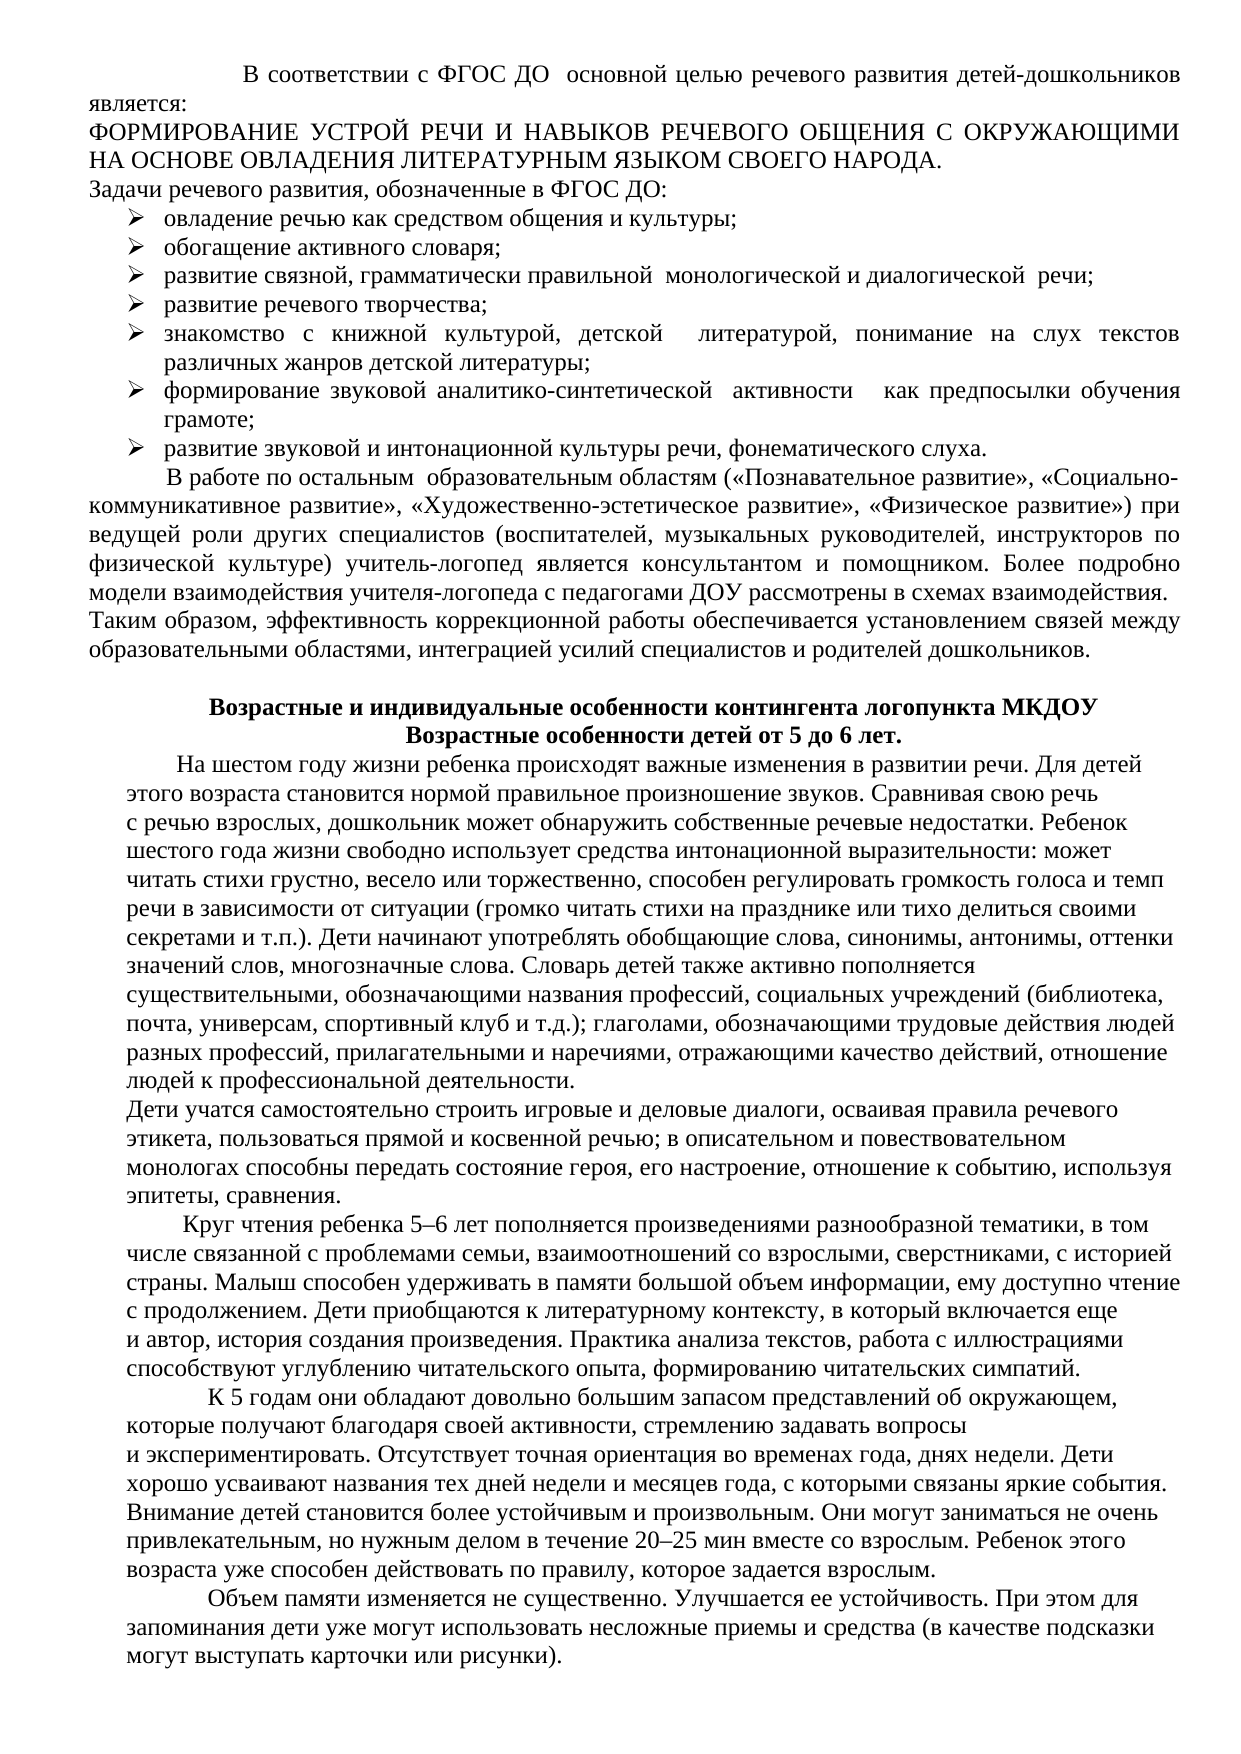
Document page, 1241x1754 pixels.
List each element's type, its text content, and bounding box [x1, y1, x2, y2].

text Внимание детей становится более устойчивым и произвольным. Они могут заниматься не очень привлекательным, но нужным делом в течение 20–25 мин вместе со взрослым. Ребенок этого возраста уже способен действовать по правилу, которое задается взрослым. [126, 1497, 1181, 1583]
list ФОРМИРОВАНИЕ УСТРОЙ РЕЧИ И НАВЫКОВ РЕЧЕВОГО ОБЩЕНИЯ С ОКРУЖАЮЩИМИ НА ОСНОВЕ ОВЛАДЕНИЯ ЛИТЕРАТУРНЫМ ЯЗЫКОМ СВОЕГО НАРОДА. [89, 117, 1181, 174]
list развитие связной, грамматически правильной монологической и диалогической речи; [126, 260, 1181, 289]
text Объем памяти изменяется не существенно. Улучшается ее устойчивость. При этом для запоминания дети уже могут использовать несложные приемы и средства (в качестве подсказки могут выступать карточки или рисунки). [126, 1583, 1181, 1669]
list формирование звуковой аналитико-синтетической активности как предпосылки обучения грамоте; [126, 375, 1181, 433]
list развитие речевого творчества; [126, 289, 1181, 318]
list Задачи речевого развития, обозначенные в ФГОС ДО: [89, 174, 1181, 203]
text К 5 годам они обладают довольно большим запасом представлений об окружающем, которые получают благодаря своей активности, стремлению задавать вопросы и экспериментировать. Отсутствует точная ориентация во временах года, днях недели. Дети хорошо усваивают названия тех дней недели и месяцев года, с которыми связаны яркие события. [126, 1382, 1181, 1497]
list обогащение активного словаря; [126, 232, 1181, 260]
text На шестом году жизни ребенка происходят важные изменения в развитии речи. Для детей этого возраста становится нормой правильное произношение звуков. Сравнивая свою речь с речью взрослых, дошкольник может обнаружить собственные речевые недостатки. Ребенок шестого года жизни свободно использует средства интонационной выразительности: может читать стихи грустно, весело или торжественно, способен регулировать громкость голоса и темп речи в зависимости от ситуации (громко читать стихи на празднике или тихо делиться своими секретами и т.п.). Дети начинают употреблять обобщающие слова, синонимы, антонимы, оттенки значений слов, многозначные слова. Словарь детей также активно пополняется существительными, обозначающими названия профессий, социальных учреждений (библиотека, почта, универсам, спортивный клуб и т.д.); глаголами, обозначающими трудовые действия людей разных профессий, прилагательными и наречиями, отражающими качество действий, отношение людей к профессиональной деятельности. [126, 749, 1181, 1094]
list Таким образом, эффективность коррекционной работы обеспечивается установлением связей между образовательными областями, интеграцией усилий специалистов и родителей дошкольников. [89, 605, 1181, 663]
text Дети учатся самостоятельно строить игровые и деловые диалоги, осваивая правила речевого этикета, пользоваться прямой и косвенной речью; в описательном и повествовательном монологах способны передать состояние героя, его настроение, отношение к событию, используя эпитеты, сравнения. [126, 1094, 1181, 1209]
list овладение речью как средством общения и культуры; [126, 203, 1181, 232]
list развитие звуковой и интонационной культуры речи, фонематического слуха. [126, 433, 1181, 462]
text Возрастные и индивидуальные особенности контингента логопункта МКДОУ [126, 692, 1181, 720]
text В соответствии с ФГОС ДО основной целью речевого развития детей-дошкольников является: [89, 59, 1181, 117]
list В работе по остальным образовательным областям («Познавательное развитие», «Социально-коммуникативное развитие», «Художественно-эстетическое развитие», «Физическое развитие») при ведущей роли других специалистов (воспитателей, музыкальных руководителей, инструкторов по физической культуре) учитель-логопед является консультантом и помощником. Более подробно модели взаимодействия учителя-логопеда с педагогами ДОУ рассмотрены в схемах взаимодействия. [89, 462, 1181, 605]
list знакомство с книжной культурой, детской литературой, понимание на слух текстов различных жанров детской литературы; [126, 318, 1181, 375]
text Возрастные особенности детей от 5 до 6 лет. [126, 720, 1181, 749]
text Круг чтения ребенка 5–6 лет пополняется произведениями разнообразной тематики, в том числе связанной с проблемами семьи, взаимоотношений со взрослыми, сверстниками, с историей страны. Малыш способен удерживать в памяти большой объем информации, ему доступно чтение с продолжением. Дети приобщаются к литературному контексту, в который включается еще и автор, история создания произведения. Практика анализа текстов, работа с иллюстрациями способствуют углублению читательского опыта, формированию читательских симпатий. [126, 1209, 1181, 1382]
